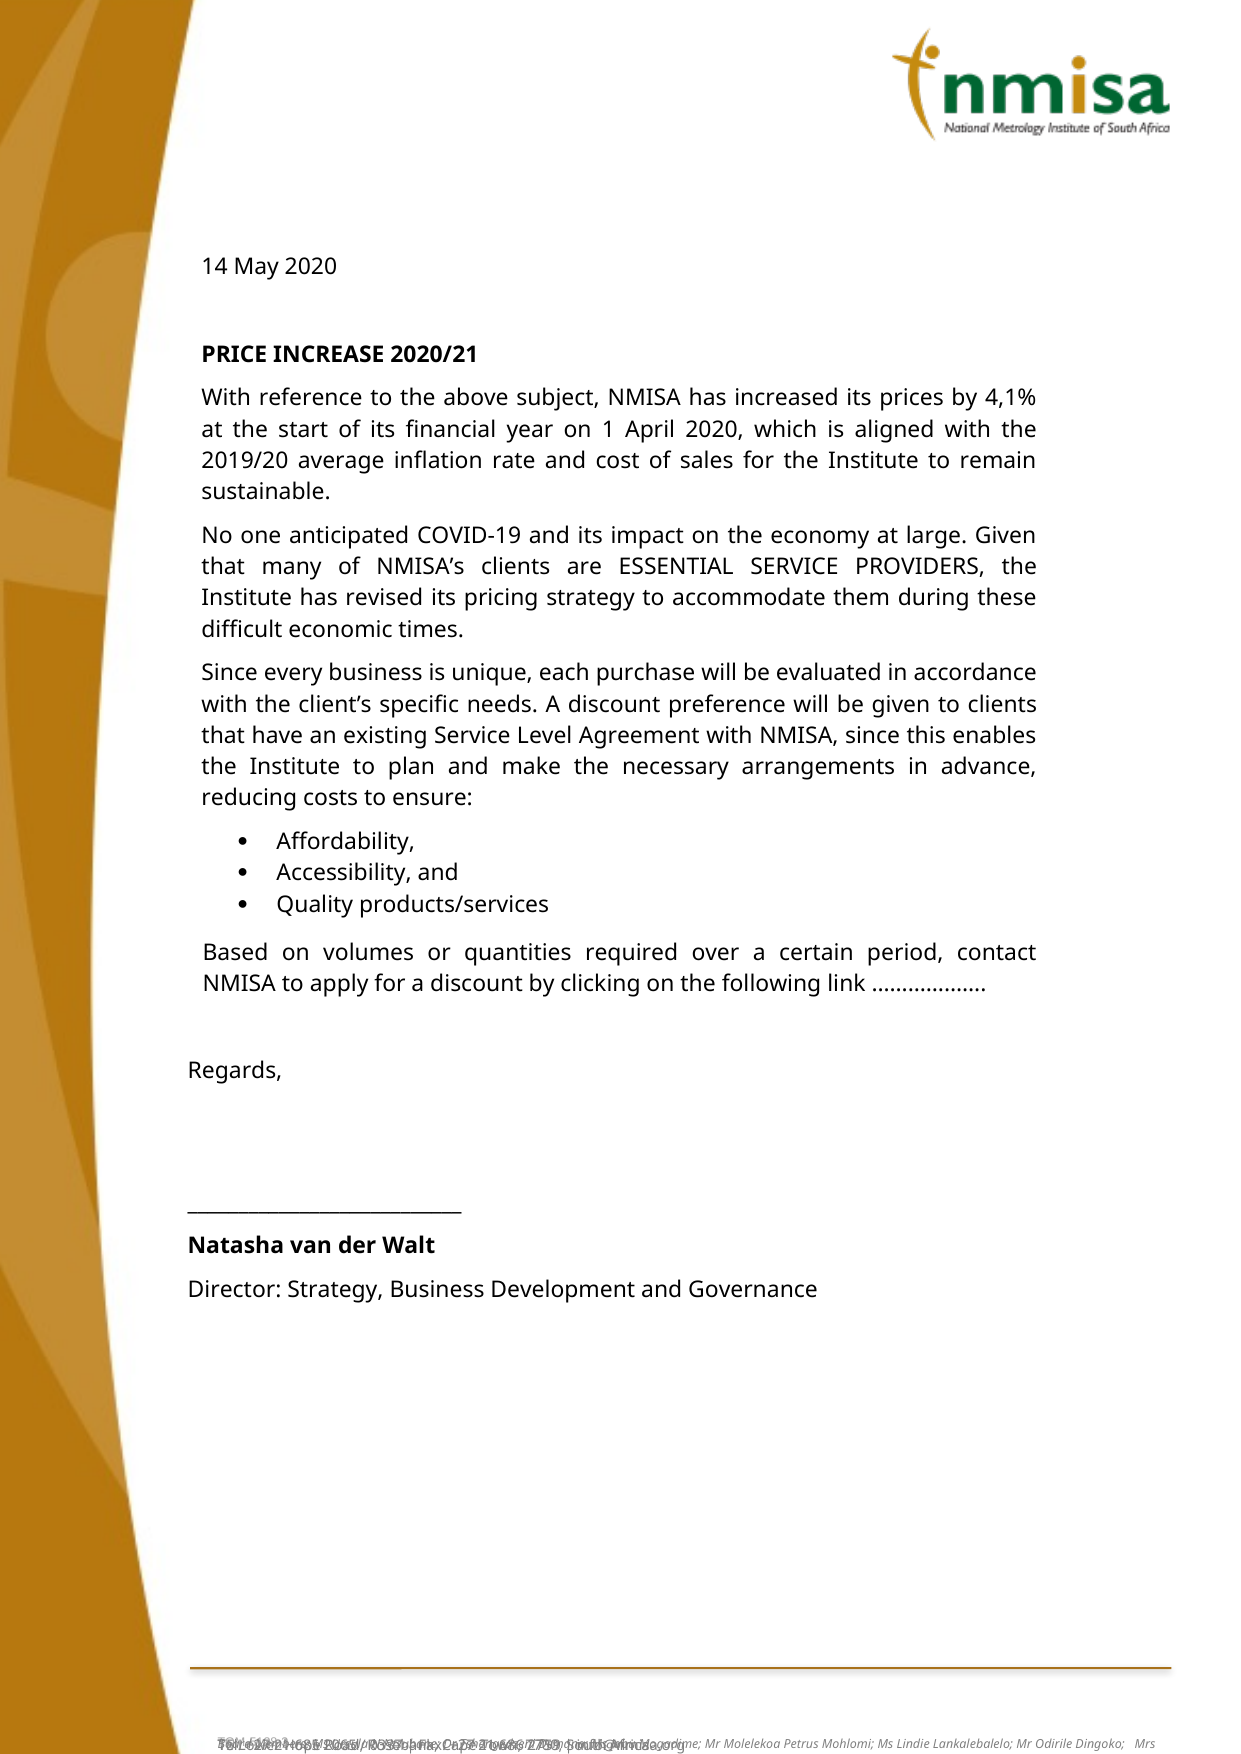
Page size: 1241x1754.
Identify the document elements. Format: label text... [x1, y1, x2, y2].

text Based on volumes or quantities required over a certain period, contact NMISA to apply for a discount by clicking on the following link ………………. [202, 935, 1038, 998]
text ___________________________ [187, 1185, 1038, 1217]
text Since every business is unique, each purchase will be evaluated in accordance with the client’s specific needs. A discount preference will be given to clients that have an existing Service Level Agreement with NMISA, since this enables the Institute to plan and make the necessary arrangements in advance, reducing costs to ensure: [201, 656, 1038, 812]
list Accessibility, and [239, 856, 1128, 887]
list Affordability, [239, 825, 1128, 856]
text With reference to the above subject, NMISA has increased its prices by 4,1% at the start of its financial year on 1 April 2020, which is aligned with the 2019/20 average inflation rate and cost of sales for the Institute to remain sustainable. [201, 381, 1038, 506]
picture [0, 0, 319, 1754]
text No one anticipated COVID-19 and its impact on the economy at large. Given that many of NMISA’s clients are ESSENTIAL SERVICE PROVIDERS, the Institute has revised its pricing strategy to accommodate them during these difficult economic times. [201, 519, 1038, 644]
text Natasha van der Walt [187, 1229, 1038, 1260]
text Director: Strategy, Business Development and Governance [187, 1273, 1038, 1304]
text Regards, [187, 1054, 1038, 1085]
text 14 May 2020 [201, 250, 1038, 281]
text PRICE INCREASE 2020/21 [201, 337, 1038, 369]
list Quality products/services [239, 887, 1128, 919]
